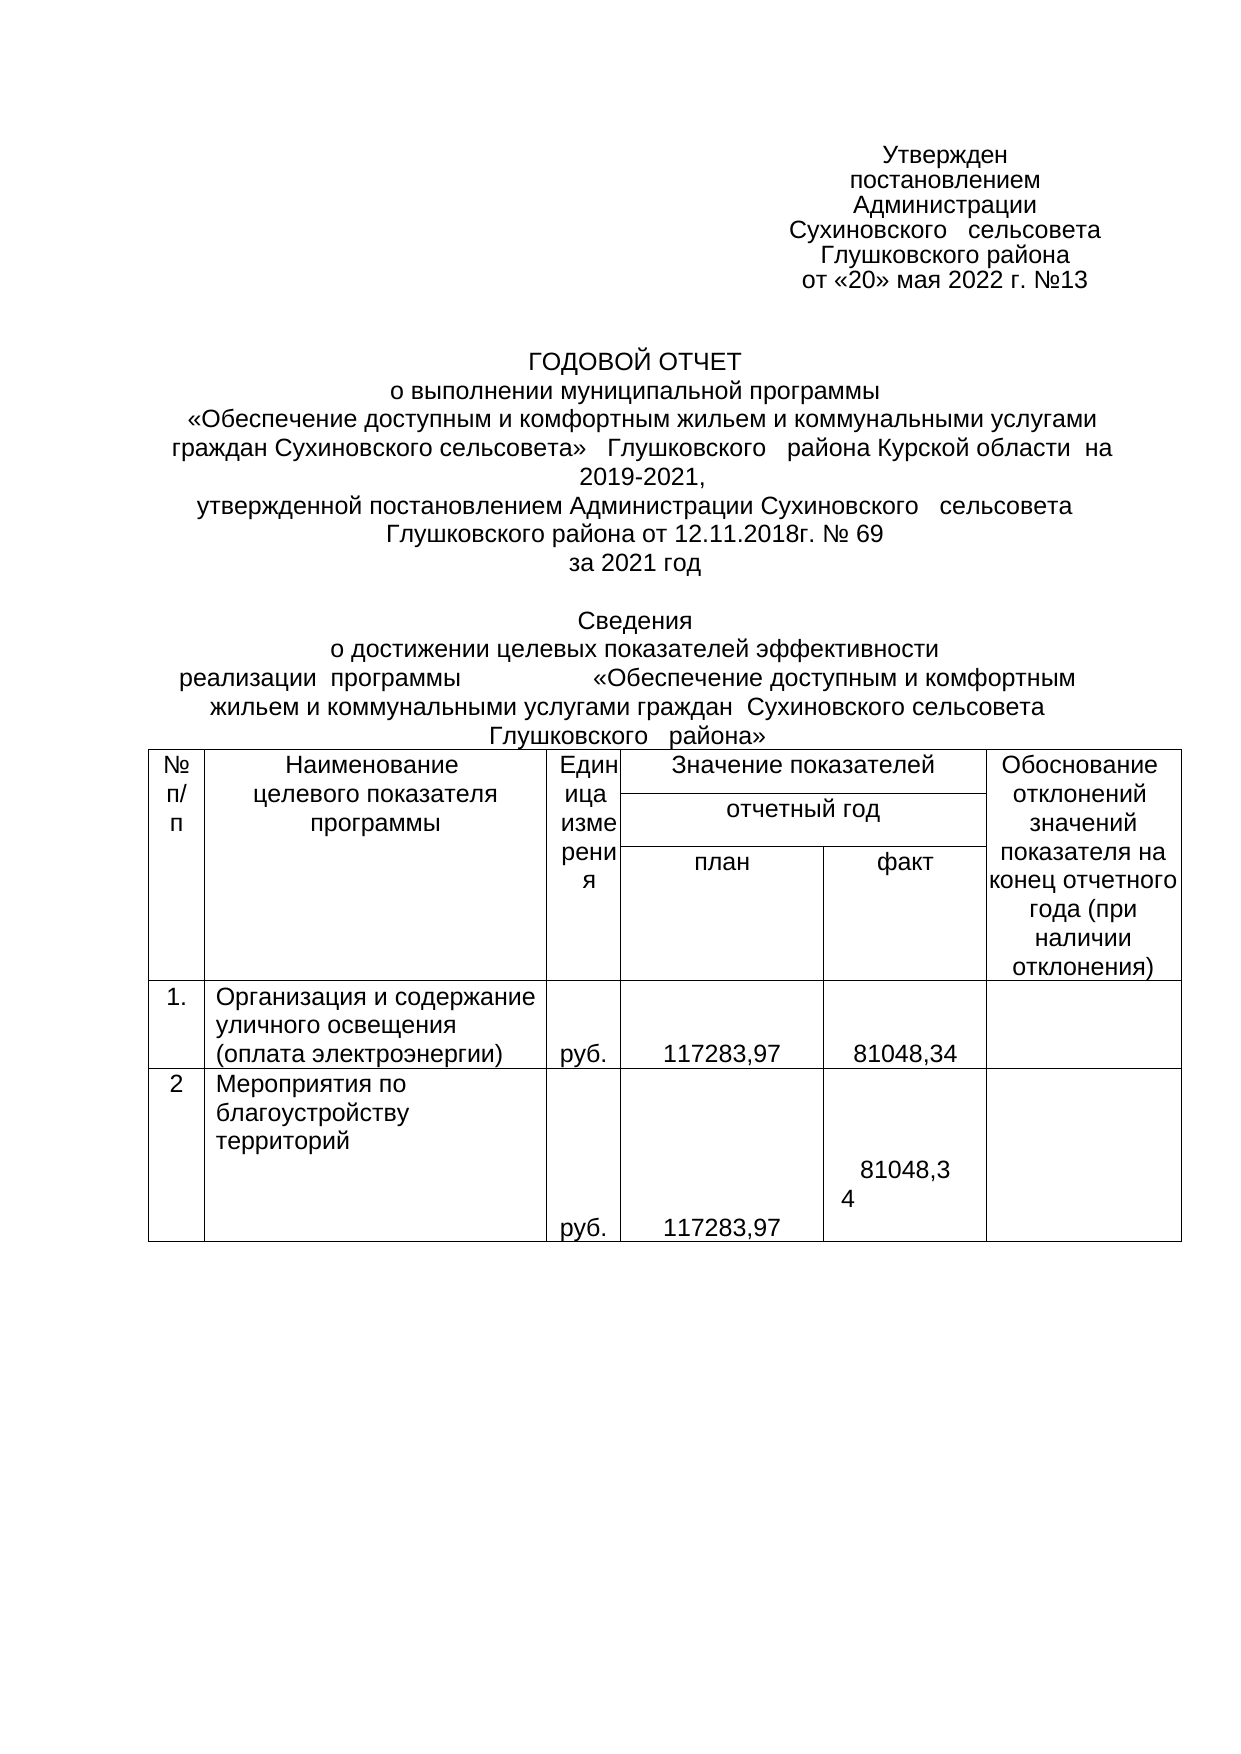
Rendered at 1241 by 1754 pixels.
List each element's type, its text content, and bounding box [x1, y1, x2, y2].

text о достижении целевых показателей эффективности [159, 634, 1110, 663]
table_cell Мероприятия по благоустройству территорий [205, 1069, 546, 1241]
text реализации программы «Обеспечение доступным и комфортным жильем и коммунальными услугами граждан Сухиновского сельсовета Глушковского района» [159, 663, 1096, 749]
text «Обеспечение доступным и комфортным жильем и коммунальными услугами граждан Сухиновского сельсовета» Глушковского района Курской области на 2019-2021, [159, 404, 1125, 491]
table_header Обоснование отклонений значений показателя на конец отчетного года (при наличии отклонения) [987, 750, 1181, 980]
text Сухиновского сельсовета Глушковского района [780, 218, 1110, 268]
text Утвержден [780, 143, 1110, 168]
table_cell [987, 981, 1181, 1068]
table_cell Организация и содержание уличного освещения (оплата электроэнергии) [205, 981, 546, 1068]
table_cell отчетный год [621, 794, 986, 846]
table_cell 81 Лдщол255д81, 81048,34ддддд813881488181 [824, 1069, 986, 1241]
text от «20» мая 2022 г. №13 [780, 268, 1110, 293]
table_cell руб. [547, 1069, 620, 1241]
text постановлением Администрации [780, 168, 1110, 218]
table_header Значение показателей [621, 750, 986, 793]
table_cell [987, 1069, 1181, 1241]
text о выполнении муниципальной программы [159, 376, 1110, 404]
table_cell 1. [149, 981, 204, 1068]
table_header Наименование целевого показателя программы [205, 750, 546, 980]
text за 2021 год [159, 548, 1110, 577]
table_cell план [621, 847, 823, 980]
table_header № п/п [149, 750, 204, 980]
table_cell 117283,97 [621, 1069, 823, 1241]
table_cell 81048,34 [824, 981, 986, 1068]
table_cell руб. [547, 981, 620, 1068]
table_cell 117283,97 [621, 981, 823, 1068]
table_header Единица измерения [547, 750, 620, 980]
text утвержденной постановлением Администрации Сухиновского сельсовета Глушковского района от 12.11.2018г. № 69 [159, 491, 1110, 548]
text ГОДОВОЙ ОТЧЕТ [159, 347, 1110, 376]
table_cell 2 [149, 1069, 204, 1241]
table_cell факт [824, 847, 986, 980]
text Сведения [159, 606, 1110, 634]
